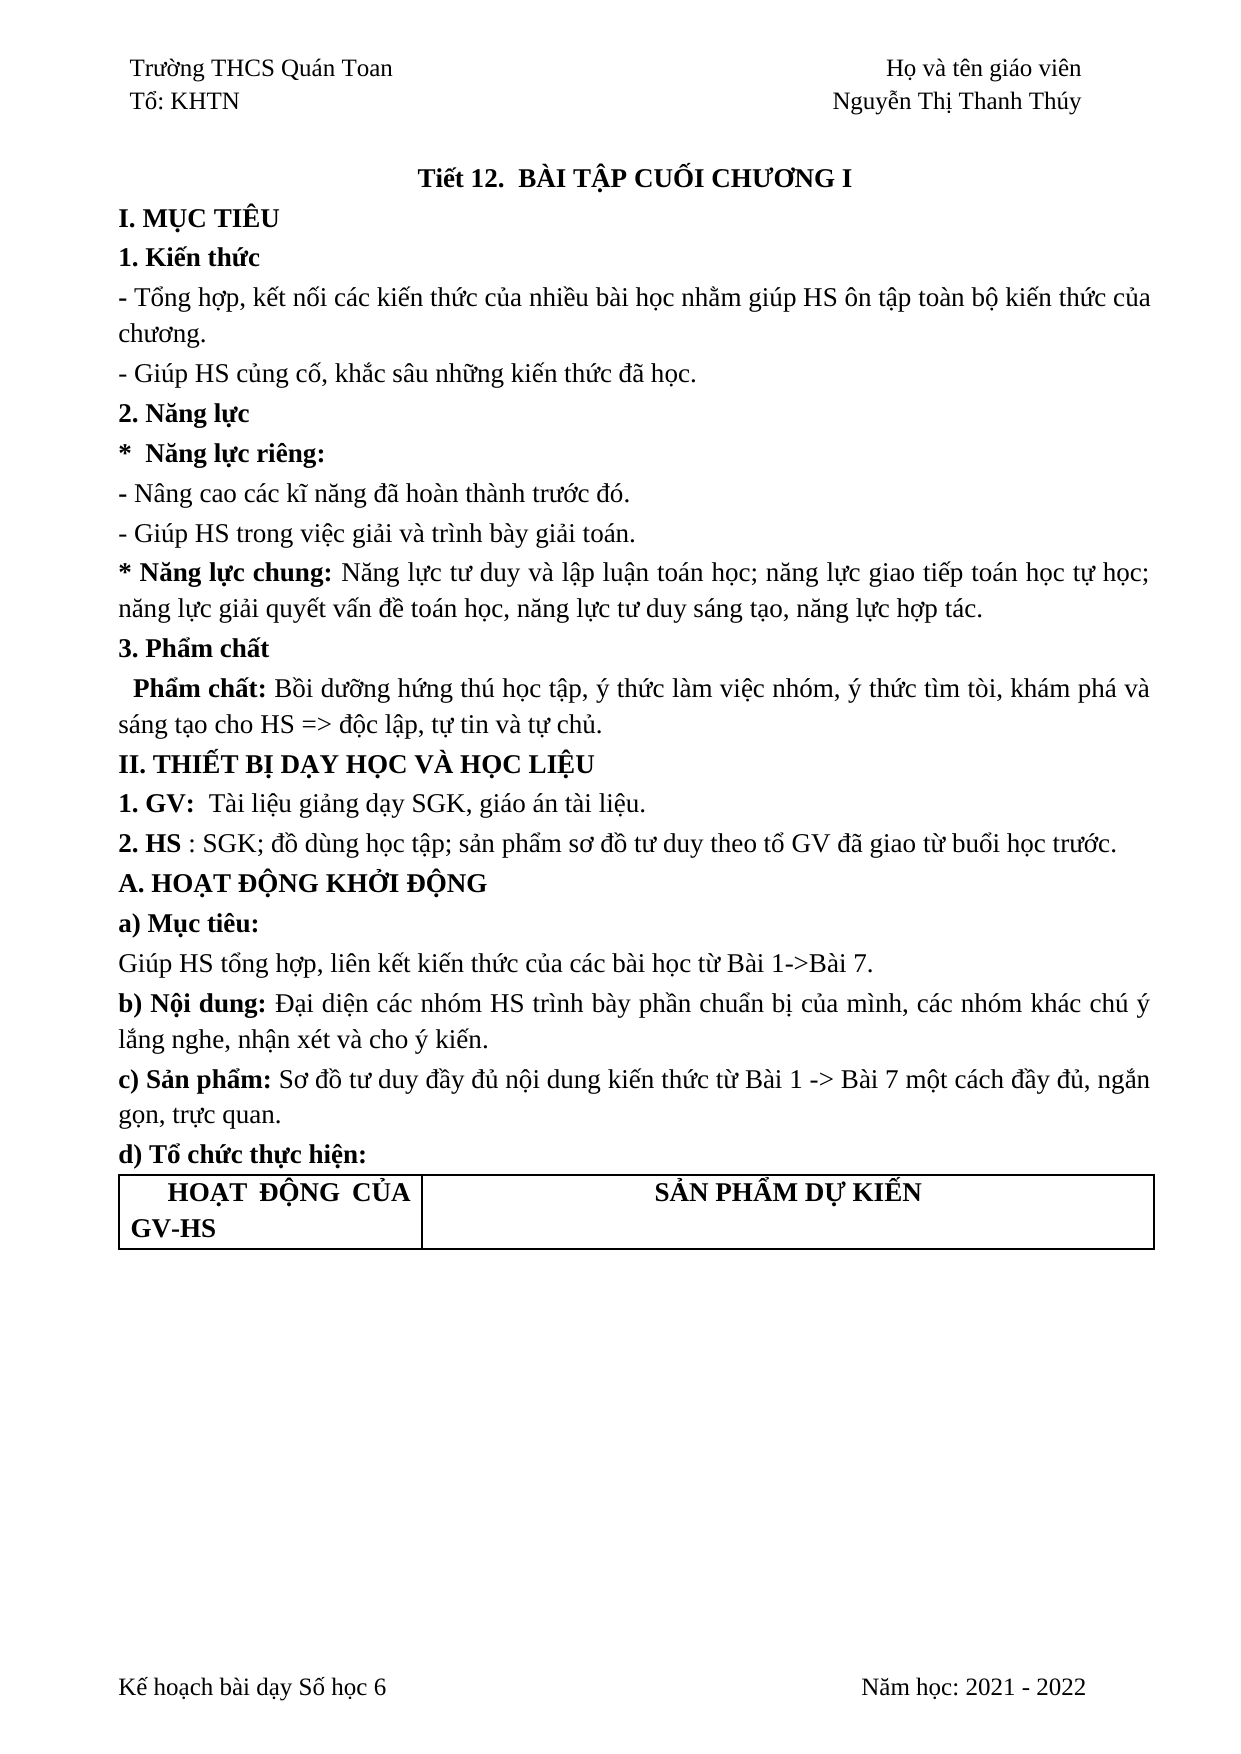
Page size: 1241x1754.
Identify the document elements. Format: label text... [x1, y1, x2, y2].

table_header HOẠT ĐỘNG CỦA GV-HS [120, 1176, 421, 1248]
text * Năng lực riêng: [118, 437, 1152, 468]
text I. MỤC TIÊU [118, 202, 1152, 233]
text 2. Năng lực [118, 397, 1152, 428]
text c) Sản phẩm: Sơ đồ tư duy đầy đủ nội dung kiến thức từ Bài 1 -> Bài 7 một cách đầy đủ, ngắn gọn, trực quan. [118, 1063, 1152, 1129]
text 2. HS : SGK; đồ dùng học tập; sản phẩm sơ đồ tư duy theo tổ GV đã giao từ buổi học trước. [118, 827, 1152, 859]
table_header SẢN PHẨM DỰ KIẾN [423, 1176, 1153, 1248]
text 1. Kiến thức [118, 242, 1152, 273]
text Tiết 12. BÀI TẬP CUỐI CHƯƠNG I [118, 162, 1152, 193]
text 1. GV: Tài liệu giảng dạy SGK, giáo án tài liệu. [118, 788, 1152, 819]
text b) Nội dung: Đại diện các nhóm HS trình bày phần chuẩn bị của mình, các nhóm khác chú ý lắng nghe, nhận xét và cho ý kiến. [118, 987, 1152, 1054]
text II. THIẾT BỊ DẠY HỌC VÀ HỌC LIỆU [118, 748, 1152, 779]
text Phẩm chất: Bồi dưỡng hứng thú học tập, ý thức làm việc nhóm, ý thức tìm tòi, khám phá và sáng tạo cho HS => độc lập, tự tin và tự chủ. [118, 672, 1152, 739]
text d) Tổ chức thực hiện: [118, 1138, 1152, 1169]
text a) Mục tiêu: [118, 907, 1152, 938]
text - Tổng hợp, kết nối các kiến thức của nhiều bài học nhằm giúp HS ôn tập toàn bộ kiến thức của chương. [118, 281, 1152, 348]
text A. HOẠT ĐỘNG KHỞI ĐỘNG [118, 867, 1152, 898]
text Giúp HS tổng hợp, liên kết kiến thức của các bài học từ Bài 1->Bài 7. [118, 947, 1152, 978]
text * Năng lực chung: Năng lực tư duy và lập luận toán học; năng lực giao tiếp toán học tự học; năng lực giải quyết vấn đề toán học, năng lực tư duy sáng tạo, năng lực hợp tác. [118, 557, 1152, 623]
text - Giúp HS củng cố, khắc sâu những kiến thức đã học. [118, 357, 1152, 388]
text - Giúp HS trong việc giải và trình bày giải toán. [118, 517, 1152, 548]
text 3. Phẩm chất [118, 632, 1152, 663]
text - Nâng cao các kĩ năng đã hoàn thành trước đó. [118, 477, 1152, 508]
